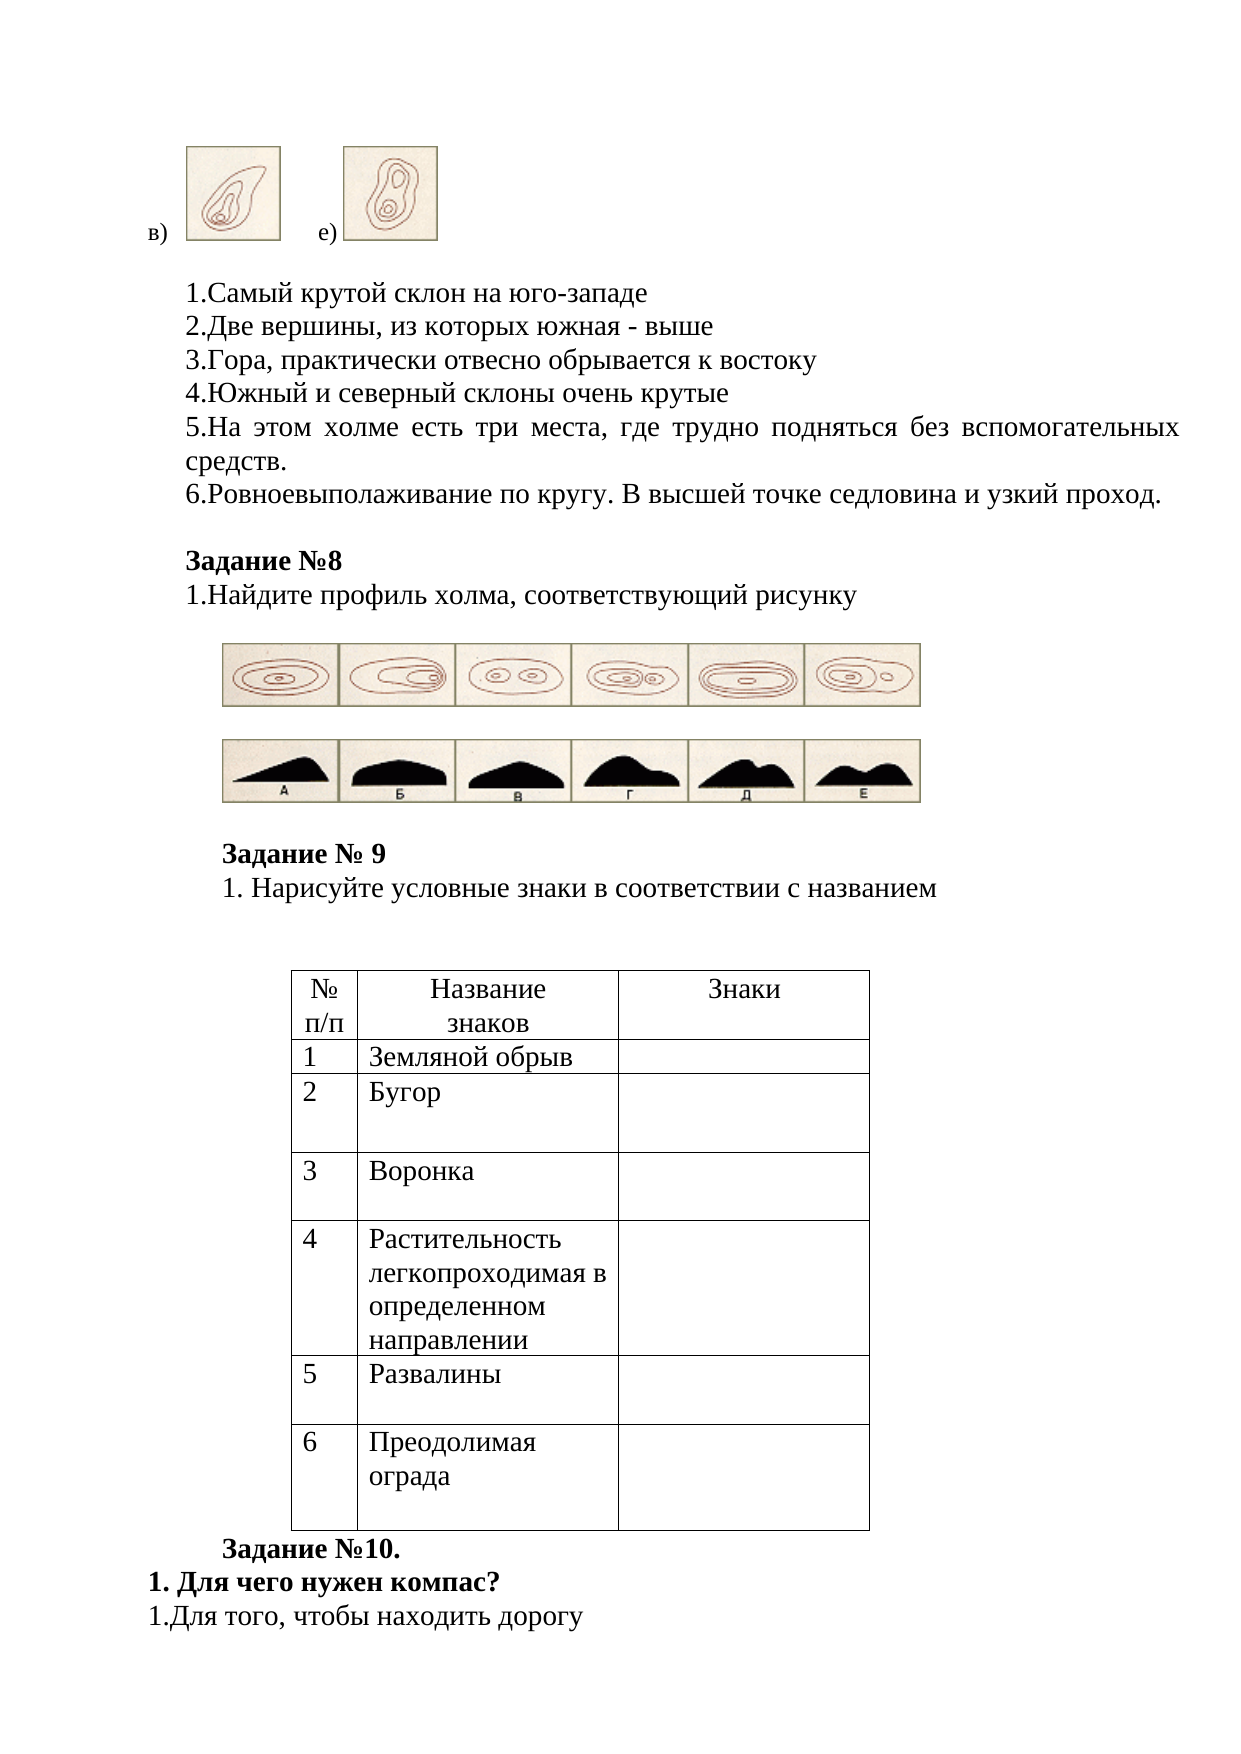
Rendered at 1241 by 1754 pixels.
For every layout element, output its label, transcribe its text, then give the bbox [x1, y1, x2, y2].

table_cell 1 [292, 1040, 357, 1073]
table_cell [619, 1040, 869, 1073]
text 5.На этом холме есть три места, где трудно подняться без вспомогательных средств. [185, 409, 1181, 476]
text 1.Найдите профиль холма, соответствующий рисунку [185, 577, 1181, 610]
table_cell Развалины [358, 1356, 618, 1423]
table_cell Преодолимая ограда [358, 1425, 618, 1530]
table_cell [619, 1356, 869, 1423]
table_cell 5 [292, 1356, 357, 1423]
table_cell [619, 1425, 869, 1530]
table_cell [619, 1221, 869, 1355]
table_cell 4 [292, 1221, 357, 1355]
text 6.Ровноевыполаживание по кругу. В высшей точке седловина и узкий проход. [185, 476, 1181, 510]
text Задание №8 [185, 543, 1181, 577]
text 1. Нарисуйте условные знаки в соответствии с названием [148, 870, 1181, 903]
table_header Название знаков [358, 971, 618, 1038]
table_cell 3 [292, 1153, 357, 1220]
table_header Знаки [619, 971, 869, 1038]
text 4.Южный и северный склоны очень крутые [185, 376, 1181, 409]
picture [222, 739, 921, 803]
picture [186, 146, 281, 241]
table_cell Растительность легкопроходимая в определенном направлении [358, 1221, 618, 1355]
table_cell 2 [292, 1074, 357, 1152]
text 2.Две вершины, из которых южная - выше [185, 308, 1181, 342]
table_cell Земляной обрыв [358, 1040, 618, 1073]
text Задание №10. [148, 1531, 1181, 1564]
table_cell Воронка [358, 1153, 618, 1220]
table_header № п/п [292, 971, 357, 1038]
text 1.Самый крутой склон на юго-западе [185, 275, 1181, 308]
table_cell [619, 1074, 869, 1152]
text Задание № 9 [148, 836, 1181, 870]
text в) е) [148, 147, 1181, 246]
text 1.Для того, чтобы находить дорогу [148, 1598, 1181, 1632]
table_cell [619, 1153, 869, 1220]
text 1. Для чего нужен компас? [148, 1564, 1181, 1598]
text 3.Гора, практически отвесно обрывается к востоку [185, 342, 1181, 376]
table_cell Бугор [358, 1074, 618, 1152]
picture [222, 643, 921, 707]
table_cell 6 [292, 1425, 357, 1530]
picture [343, 146, 438, 241]
